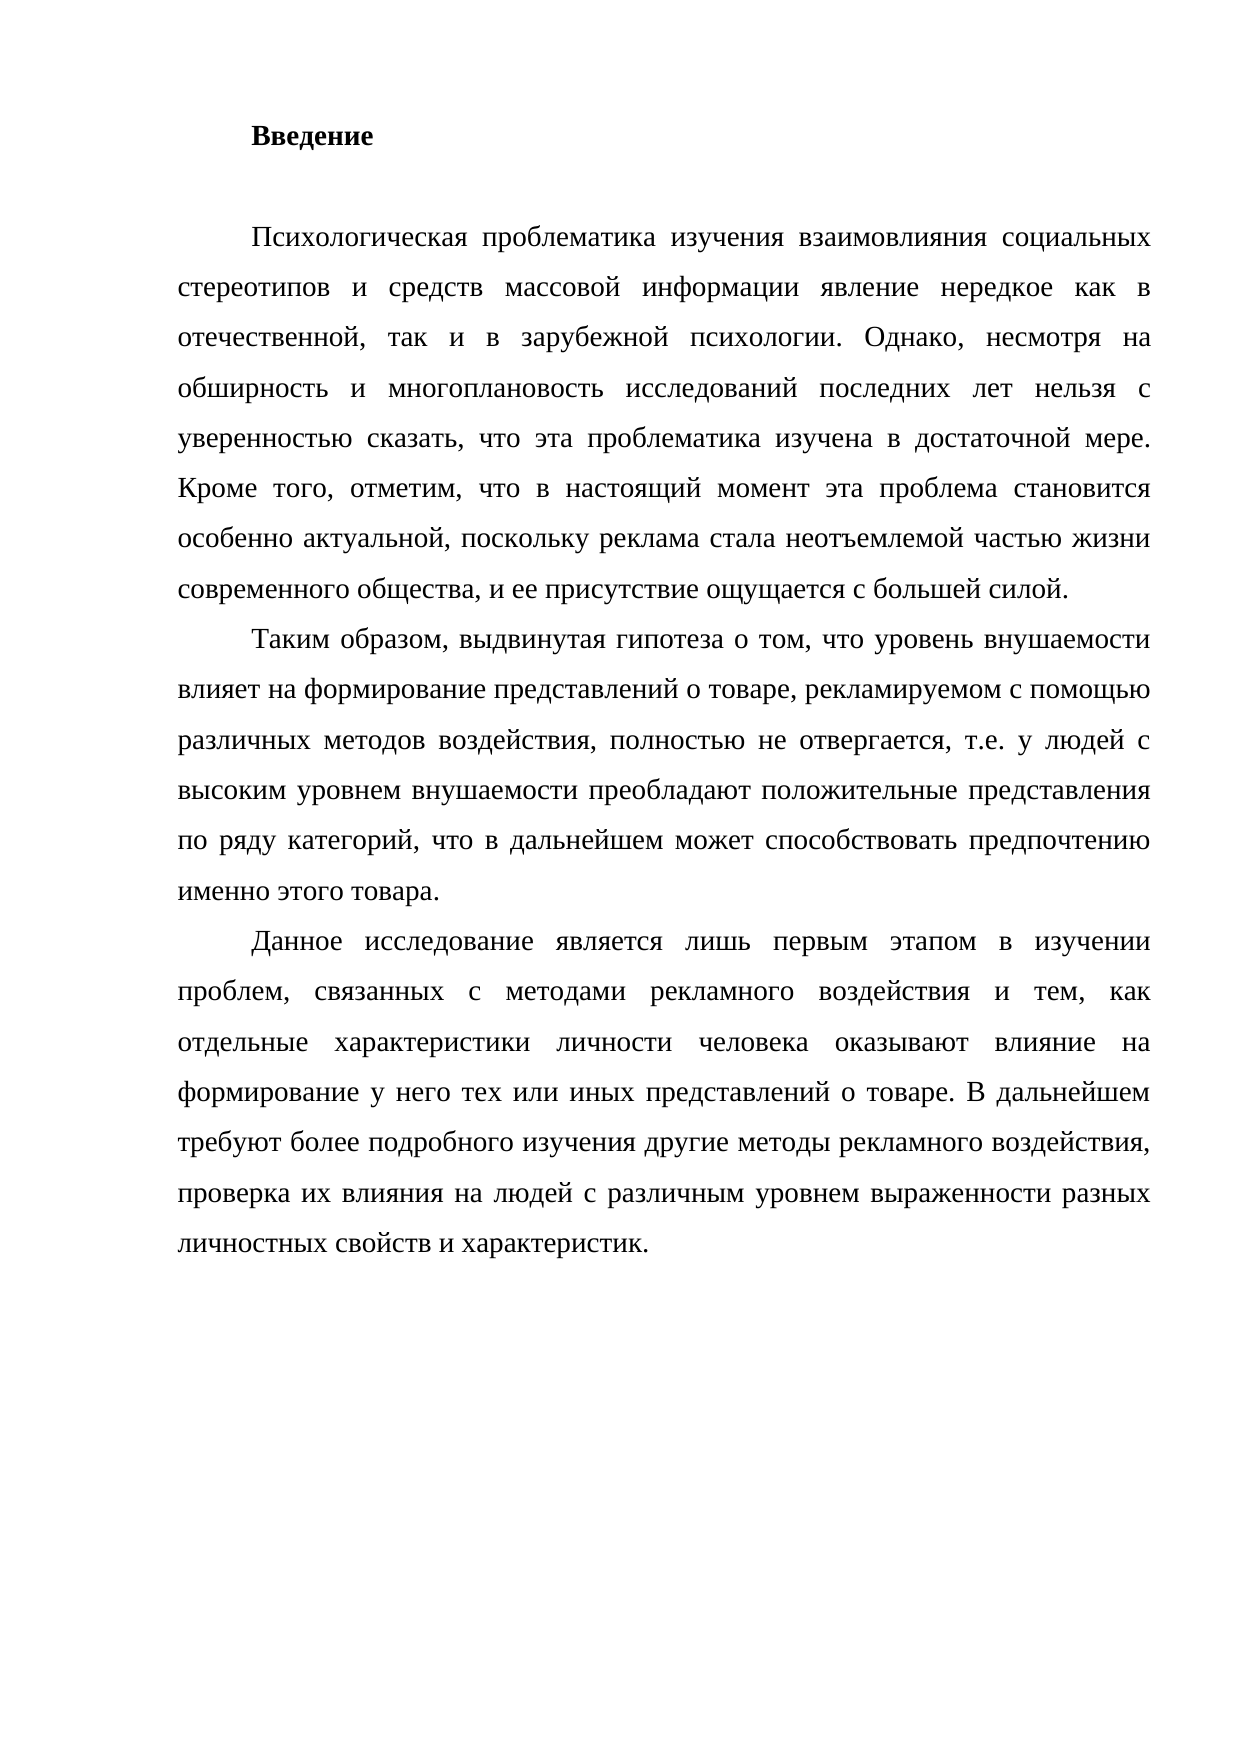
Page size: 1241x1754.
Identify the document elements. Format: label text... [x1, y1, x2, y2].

text Данное исследование является лишь первым этапом в изучении проблем, связанных с методами рекламного воздействия и тем, как отдельные характеристики личности человека оказывают влияние на формирование у него тех или иных представлений о товаре. В дальнейшем требуют более подробного изучения другие методы рекламного воздействия, проверка их влияния на людей с различным уровнем выраженности разных личностных свойств и характеристик. [177, 923, 1152, 1258]
text Введение [177, 118, 1152, 152]
text Психологическая проблематика изучения взаимовлияния социальных стереотипов и средств массовой информации явление нередкое как в отечественной, так и в зарубежной психологии. Однако, несмотря на обширность и многоплановость исследований последних лет нельзя с уверенностью сказать, что эта проблематика изучена в достаточной мере. Кроме того, отметим, что в настоящий момент эта проблема становится особенно актуальной, поскольку реклама стала неотъемлемой частью жизни современного общества, и ее присутствие ощущается с большей силой. [177, 219, 1152, 604]
text Таким образом, выдвинутая гипотеза о том, что уровень внушаемости влияет на формирование представлений о товаре, рекламируемом с помощью различных методов воздействия, полностью не отвергается, т.е. у людей с высоким уровнем внушаемости преобладают положительные представления по ряду категорий, что в дальнейшем может способствовать предпочтению именно этого товара. [177, 621, 1152, 906]
